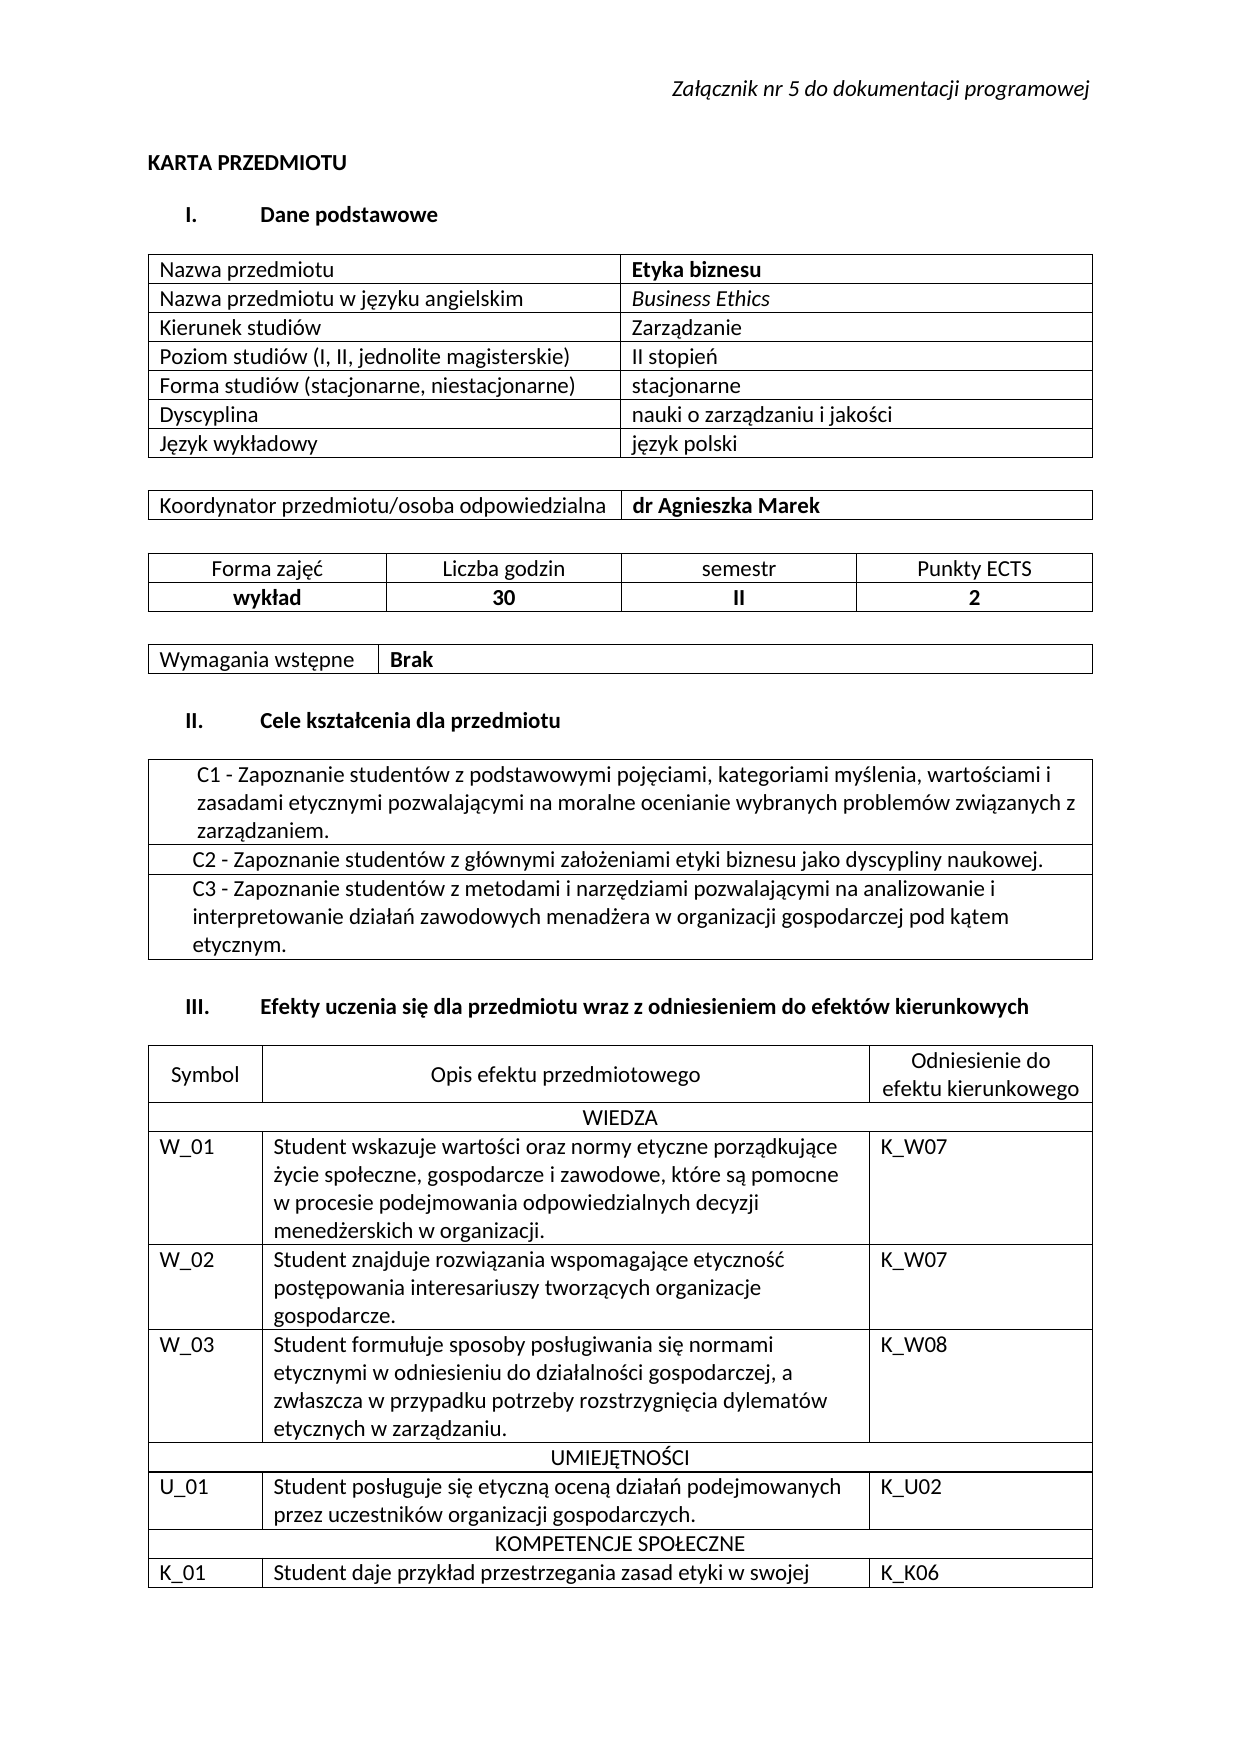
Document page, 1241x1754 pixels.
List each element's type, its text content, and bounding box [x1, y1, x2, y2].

table_cell K_U02 [870, 1473, 1092, 1528]
table_header Koordynator przedmiotu/osoba odpowiedzialna [149, 491, 621, 519]
table_cell Student posługuje się etyczną oceną działań podejmowanych przez uczestników organizacji gospodarczych. [263, 1473, 869, 1528]
text KARTA PRZEDMIOTU [148, 148, 1093, 176]
table_header Symbol [149, 1046, 262, 1102]
table_header dr Agnieszka Marek [622, 491, 1092, 519]
table_header Nazwa przedmiotu [149, 255, 620, 283]
table_cell II [622, 583, 856, 611]
table_cell W_03 [149, 1330, 262, 1442]
table_cell WIEDZA [149, 1103, 1092, 1131]
table_header C1 - Zapoznanie studentów z podstawowymi pojęciami, kategoriami myślenia, wartościami i zasadami etycznymi pozwalającymi na moralne ocenianie wybranych problemów związanych z zarządzaniem. [149, 760, 1092, 844]
table_header Brak [379, 645, 1092, 673]
table_cell II stopień [621, 342, 1092, 370]
list Cele kształcenia dla przedmiotu [185, 706, 1093, 734]
table_cell UMIEJĘTNOŚCI [149, 1443, 1092, 1471]
table_cell K_K06 [870, 1559, 1092, 1587]
table_header Forma zajęć [149, 554, 386, 582]
table_cell Zarządzanie [621, 313, 1092, 341]
table_header Opis efektu przedmiotowego [263, 1046, 869, 1102]
table_cell wykład [149, 583, 386, 611]
table_cell język polski [621, 429, 1092, 457]
table_header semestr [622, 554, 856, 582]
table_cell Business Ethics [621, 284, 1092, 312]
table_cell K_W07 [870, 1132, 1092, 1244]
list Dane podstawowe [185, 201, 1093, 229]
table_cell K_W08 [870, 1330, 1092, 1442]
table_cell Student formułuje sposoby posługiwania się normami etycznymi w odniesieniu do działalności gospodarczej, a zwłaszcza w przypadku potrzeby rozstrzygnięcia dylematów etycznych w zarządzaniu. [263, 1330, 869, 1442]
table_cell Student wskazuje wartości oraz normy etyczne porządkujące życie społeczne, gospodarcze i zawodowe, które są pomocne w procesie podejmowania odpowiedzialnych decyzji menedżerskich w organizacji. [263, 1132, 869, 1244]
table_cell U_01 [149, 1473, 262, 1528]
table_cell Forma studiów (stacjonarne, niestacjonarne) [149, 371, 620, 399]
table_header Wymagania wstępne [149, 645, 378, 673]
table_cell 2 [857, 583, 1092, 611]
table_cell 30 [387, 583, 621, 611]
table_cell Język wykładowy [149, 429, 620, 457]
table_cell Dyscyplina [149, 400, 620, 428]
table_cell K_W07 [870, 1245, 1092, 1329]
table_cell W_01 [149, 1132, 262, 1244]
table_cell C2 - Zapoznanie studentów z głównymi założeniami etyki biznesu jako dyscypliny naukowej. [149, 845, 1092, 873]
table_cell W_02 [149, 1245, 262, 1329]
table_cell Poziom studiów (I, II, jednolite magisterskie) [149, 342, 620, 370]
table_header Etyka biznesu [621, 255, 1092, 283]
table_cell nauki o zarządzaniu i jakości [621, 400, 1092, 428]
table_header Liczba godzin [387, 554, 621, 582]
table_header Odniesienie do efektu kierunkowego [870, 1046, 1092, 1102]
table_cell Nazwa przedmiotu w języku angielskim [149, 284, 620, 312]
table_cell KOMPETENCJE SPOŁECZNE [149, 1530, 1092, 1557]
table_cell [263, 1559, 869, 1587]
table_cell C3 - Zapoznanie studentów z metodami i narzędziami pozwalającymi na analizowanie i interpretowanie działań zawodowych menadżera w organizacji gospodarczej pod kątem etycznym. [149, 875, 1092, 958]
table_cell stacjonarne [621, 371, 1092, 399]
table_header Punkty ECTS [857, 554, 1092, 582]
table_cell Kierunek studiów [149, 313, 620, 341]
table_cell Student znajduje rozwiązania wspomagające etyczność postępowania interesariuszy tworzących organizacje gospodarcze. [263, 1245, 869, 1329]
list Efekty uczenia się dla przedmiotu wraz z odniesieniem do efektów kierunkowych [185, 992, 1093, 1020]
table_cell K_01 [149, 1559, 262, 1587]
